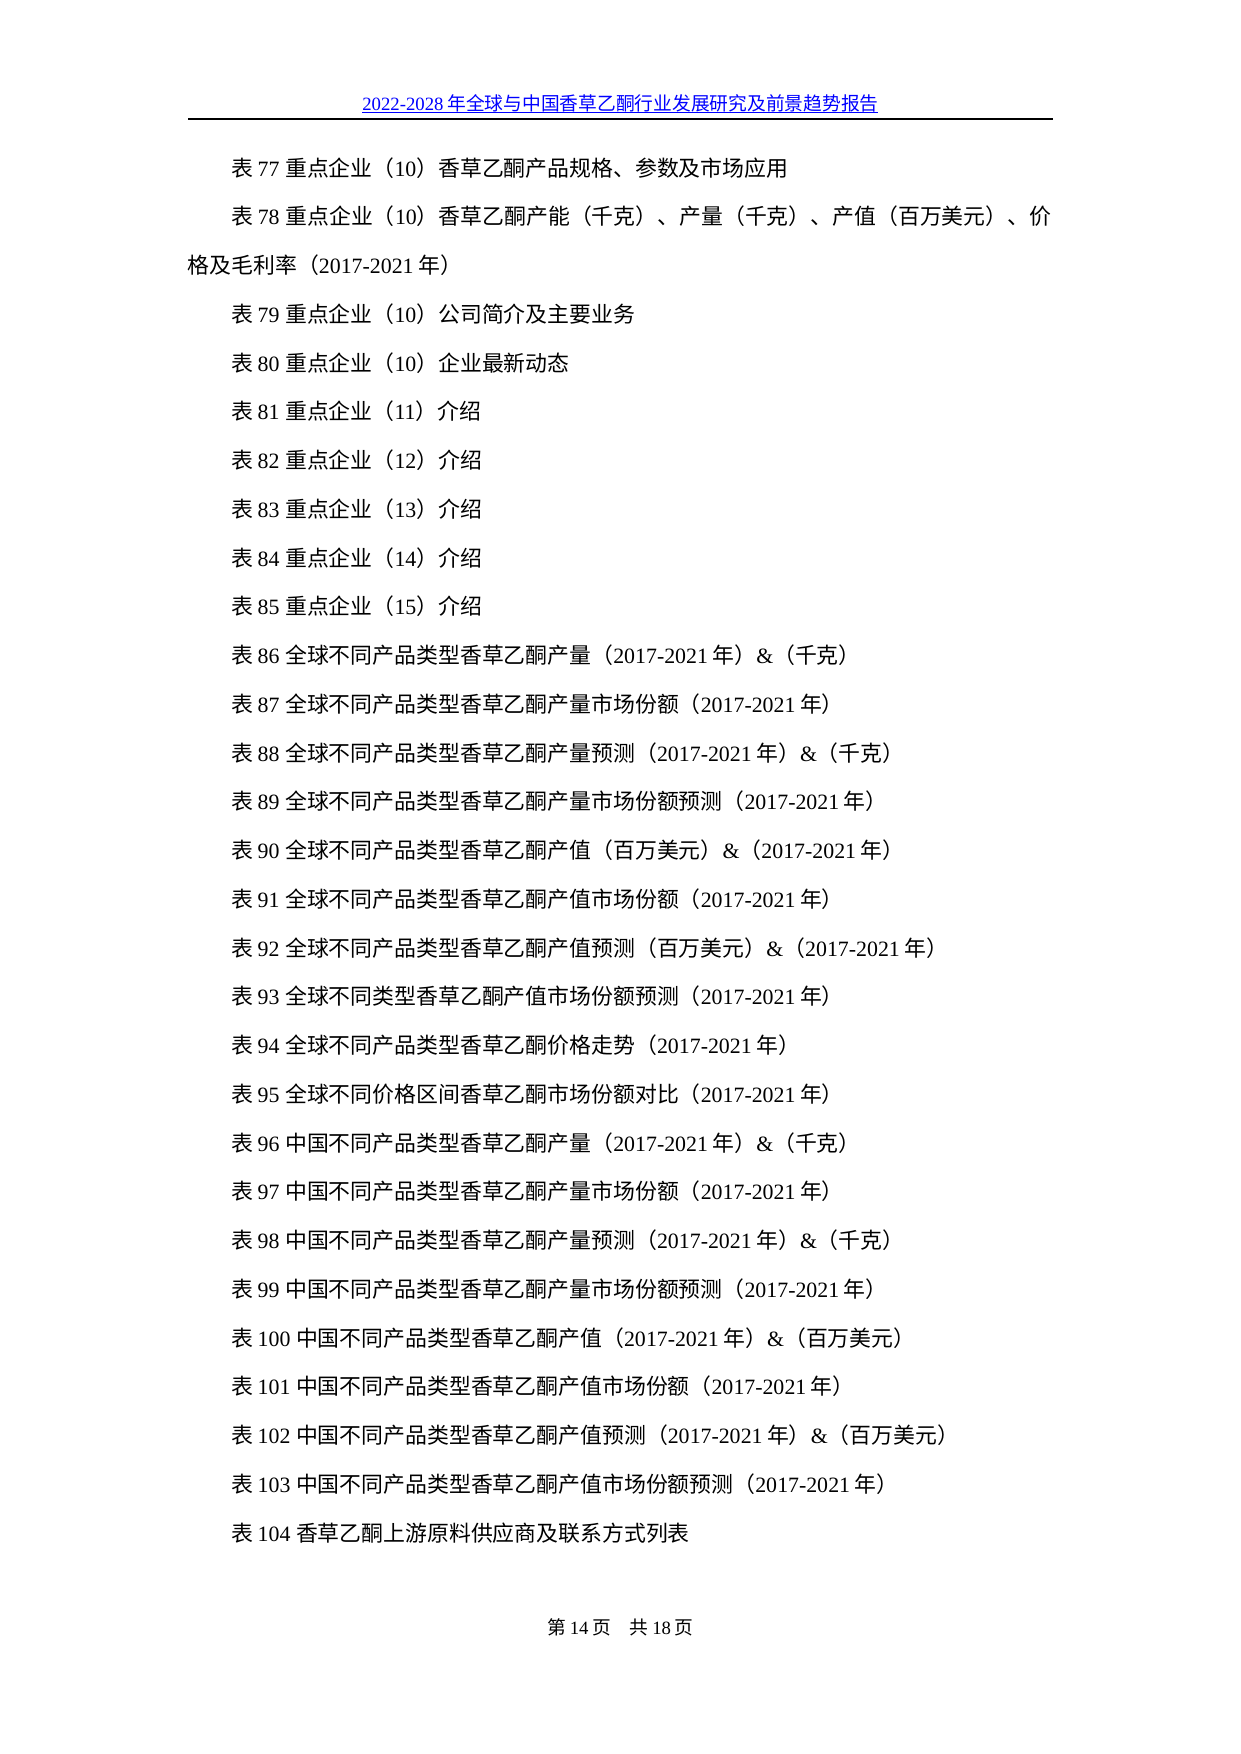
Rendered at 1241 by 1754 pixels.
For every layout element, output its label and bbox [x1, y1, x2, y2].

text [187, 150, 1053, 1548]
